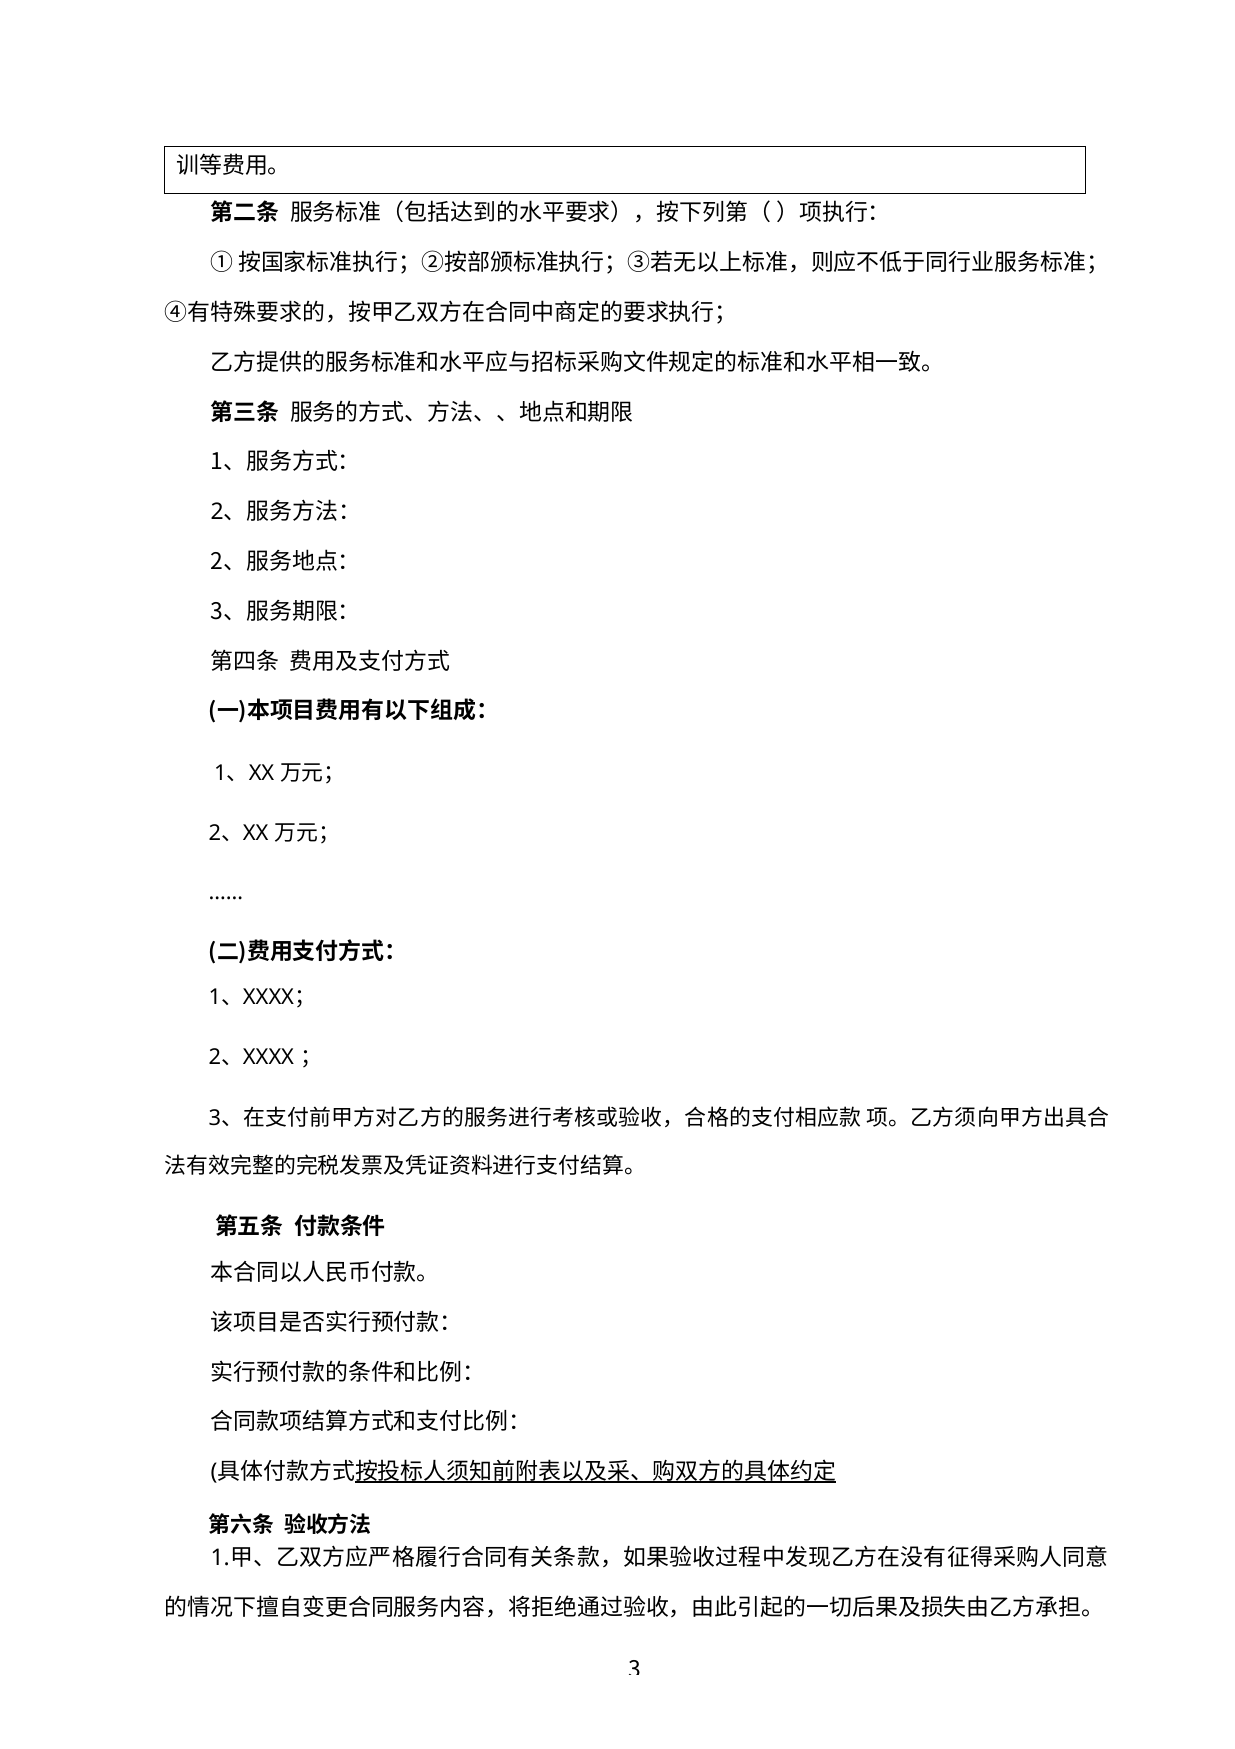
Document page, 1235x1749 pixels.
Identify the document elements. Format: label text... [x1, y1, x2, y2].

text …… [164, 876, 1111, 906]
text 本合同以人民币付款。 [164, 1254, 1111, 1287]
text 2、XX 万元； [164, 815, 1111, 847]
text (二)费用支付方式： [164, 933, 1111, 966]
text 1、XXXX； [164, 979, 1111, 1011]
text (具体付款方式按投标人须知前附表以及采、购双方的具体约定 [164, 1453, 1111, 1486]
text 1、服务方式： [164, 443, 1111, 476]
text 该项目是否实行预付款： [164, 1303, 1111, 1337]
text 第二条 服务标准（包括达到的水平要求），按下列第（ ）项执行： [164, 194, 1111, 227]
text 3、服务期限： [164, 593, 1111, 626]
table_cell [165, 147, 1085, 193]
text 第四条 费用及支付方式 [164, 643, 1111, 676]
text 第五条 付款条件 [164, 1208, 1111, 1241]
text 1.甲、乙双方应严格履行合同有关条款，如果验收过程中发现乙方在没有征得采购人同意的情况下擅自变更合同服务内容，将拒绝通过验收，由此引起的一切后果及损失由乙方承担。 [164, 1538, 1111, 1622]
text 乙方提供的服务标准和水平应与招标采购文件规定的标准和水平相一致。 [164, 344, 1111, 377]
text 第三条 服务的方式、方法、、地点和期限 [164, 393, 1111, 427]
text 2、服务地点： [164, 543, 1111, 576]
text 合同款项结算方式和支付比例： [164, 1403, 1111, 1436]
text 2、XXXX ； [164, 1039, 1111, 1071]
text 实行预付款的条件和比例： [164, 1353, 1111, 1387]
subtitle 第六条 验收方法 [164, 1507, 1009, 1538]
text 2、服务方法： [164, 493, 1111, 526]
text 1、XX 万元； [164, 755, 1111, 787]
text (一)本项目费用有以下组成： [164, 692, 1111, 726]
text ①按国家标准执行；②按部颁标准执行；③若无以上标准，则应不低于同行业服务标准；④有特殊要求的，按甲乙双方在合同中商定的要求执行； [164, 244, 1111, 327]
text 3、在支付前甲方对乙方的服务进行考核或验收，合格的支付相应款 项。乙方须向甲方出具合法有效完整的完税发票及凭证资料进行支付结算。 [164, 1100, 1111, 1179]
